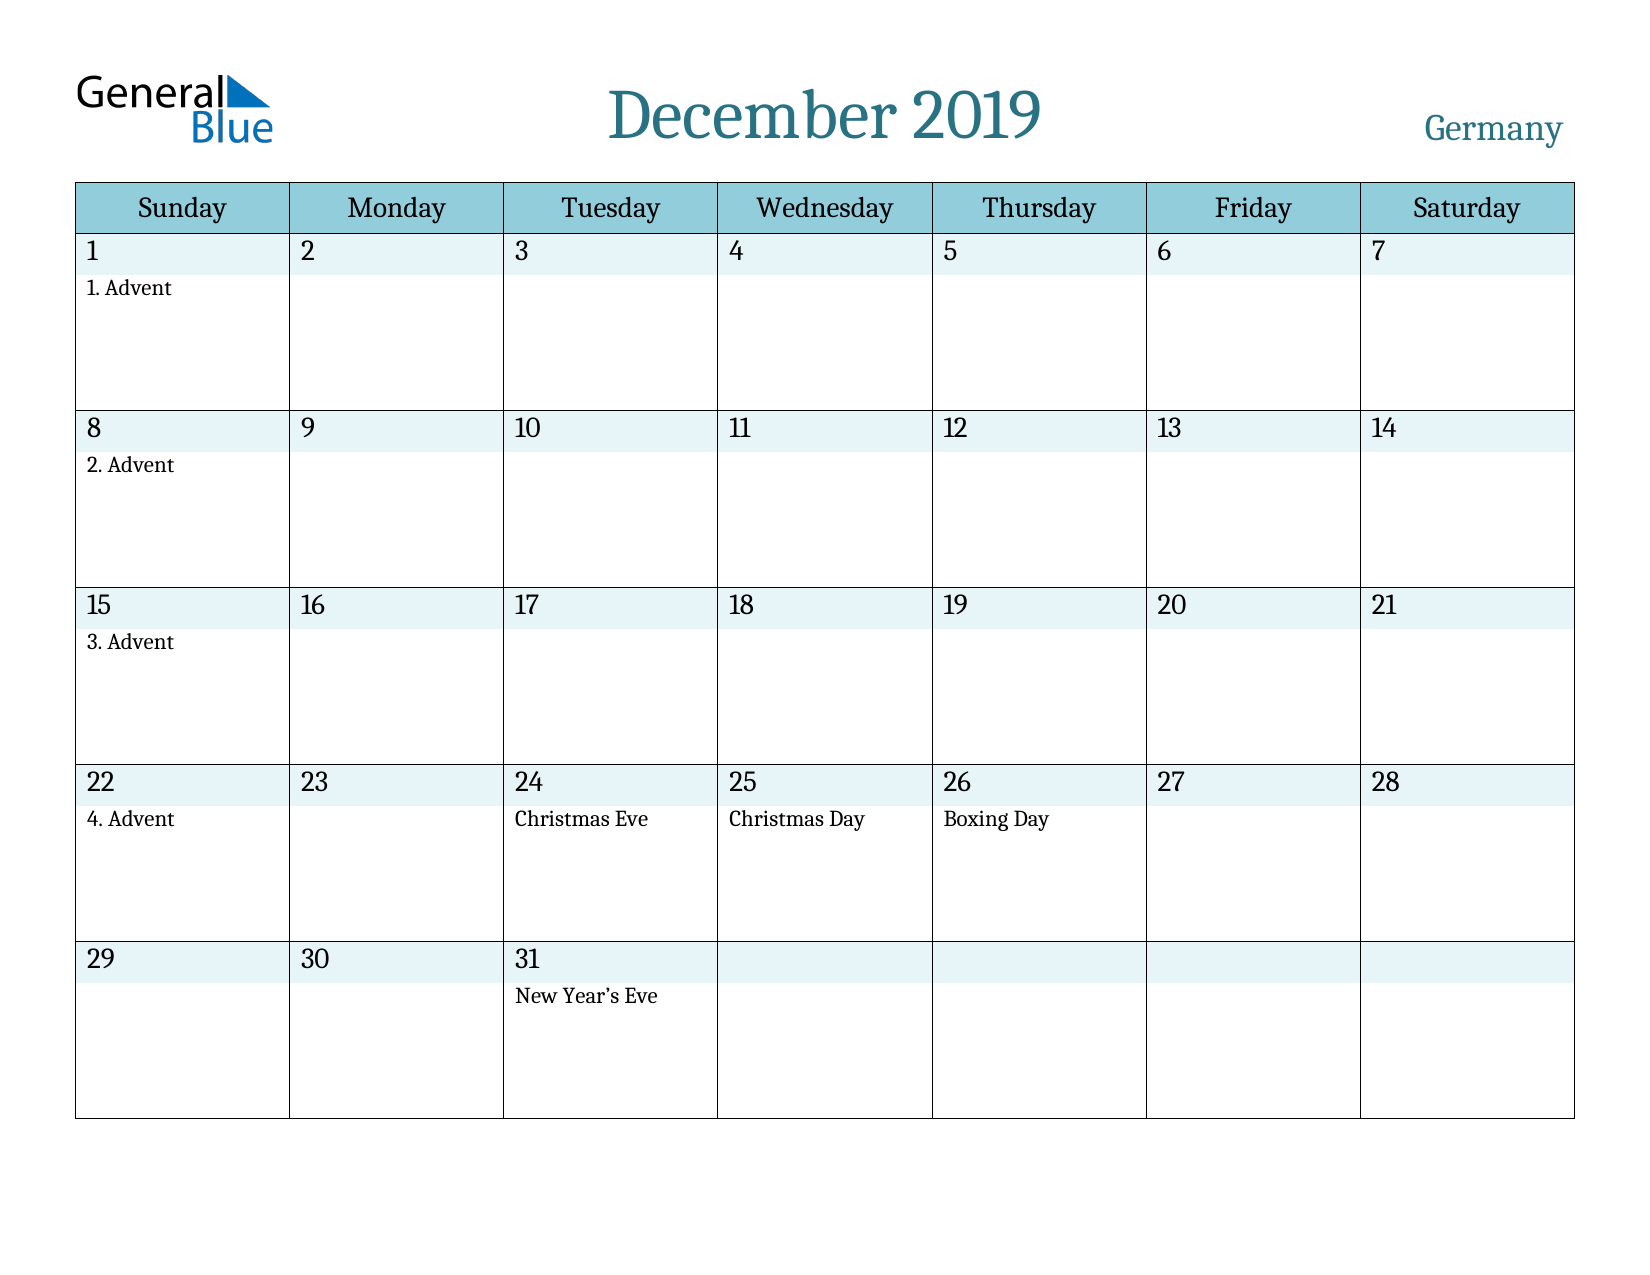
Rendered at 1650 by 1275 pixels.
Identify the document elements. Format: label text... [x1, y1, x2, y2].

table_cell [1361, 983, 1574, 1118]
table_cell 3. Advent [76, 629, 289, 764]
table_cell [1147, 629, 1360, 764]
table_cell 17 [504, 588, 717, 629]
table_cell [718, 629, 932, 764]
table_cell 1 [76, 234, 289, 275]
table_cell 3 [504, 234, 717, 275]
table_cell [1361, 452, 1574, 587]
table_cell Friday [1147, 183, 1360, 233]
table_cell 21 [1361, 588, 1574, 629]
table_cell [1361, 806, 1574, 941]
table_cell [504, 275, 717, 410]
table_cell 20 [1147, 588, 1360, 629]
table_cell Boxing Day [933, 806, 1146, 941]
table_cell [290, 452, 503, 587]
table_cell [1147, 806, 1360, 941]
table_cell [1147, 983, 1360, 1118]
table_cell Monday [290, 183, 503, 233]
table_cell [1361, 629, 1574, 764]
table_cell 29 [76, 942, 289, 983]
table_cell [718, 275, 932, 410]
table_cell [1361, 942, 1574, 983]
table_cell 6 [1147, 234, 1360, 275]
table_cell Saturday [1361, 183, 1574, 233]
table_cell [1147, 942, 1360, 983]
table_cell [290, 629, 503, 764]
table_cell 26 [933, 765, 1146, 806]
table_cell 10 [504, 411, 717, 452]
table_cell 16 [290, 588, 503, 629]
table_cell [718, 983, 932, 1118]
table_cell [933, 275, 1146, 410]
table_cell 30 [290, 942, 503, 983]
table_cell [1147, 275, 1360, 410]
table_cell [718, 452, 932, 587]
table_cell [718, 942, 932, 983]
table_cell 9 [290, 411, 503, 452]
table_cell 13 [1147, 411, 1360, 452]
table_cell 19 [933, 588, 1146, 629]
table_cell Tuesday [504, 183, 717, 233]
table_cell Wednesday [718, 183, 932, 233]
table_cell [76, 983, 289, 1118]
table_cell 4. Advent [76, 806, 289, 941]
table_cell Christmas Eve [504, 806, 717, 941]
table_cell 18 [718, 588, 932, 629]
table_cell [504, 452, 717, 587]
table_cell 14 [1361, 411, 1574, 452]
table_cell 15 [76, 588, 289, 629]
table_cell 25 [718, 765, 932, 806]
table_cell 4 [718, 234, 932, 275]
table_cell [504, 629, 717, 764]
table_cell [290, 806, 503, 941]
table_cell Sunday [76, 183, 289, 233]
table_cell 11 [718, 411, 932, 452]
table_cell [933, 629, 1146, 764]
table_cell 1. Advent [76, 275, 289, 410]
table_cell Thursday [933, 183, 1146, 233]
table_cell 27 [1147, 765, 1360, 806]
table_cell [290, 275, 503, 410]
table_cell [1361, 275, 1574, 410]
table_cell 2. Advent [76, 452, 289, 587]
table_cell 8 [76, 411, 289, 452]
table_header December 2019 [504, 75, 1146, 182]
table_cell 5 [933, 234, 1146, 275]
table_cell 23 [290, 765, 503, 806]
table_header [76, 75, 503, 182]
table_cell [933, 983, 1146, 1118]
table_cell 22 [76, 765, 289, 806]
table_cell 24 [504, 765, 717, 806]
table_cell [1147, 452, 1360, 587]
table_cell 2 [290, 234, 503, 275]
picture [77, 75, 273, 143]
table_cell Christmas Day [718, 806, 932, 941]
table_cell 31 [504, 942, 717, 983]
table_cell [933, 452, 1146, 587]
table_cell 12 [933, 411, 1146, 452]
table_cell 28 [1361, 765, 1574, 806]
table_cell [933, 942, 1146, 983]
table_cell 7 [1361, 234, 1574, 275]
table_cell New Year’s Eve [504, 983, 717, 1118]
table_cell [290, 983, 503, 1118]
table_header Germany [1146, 75, 1574, 182]
